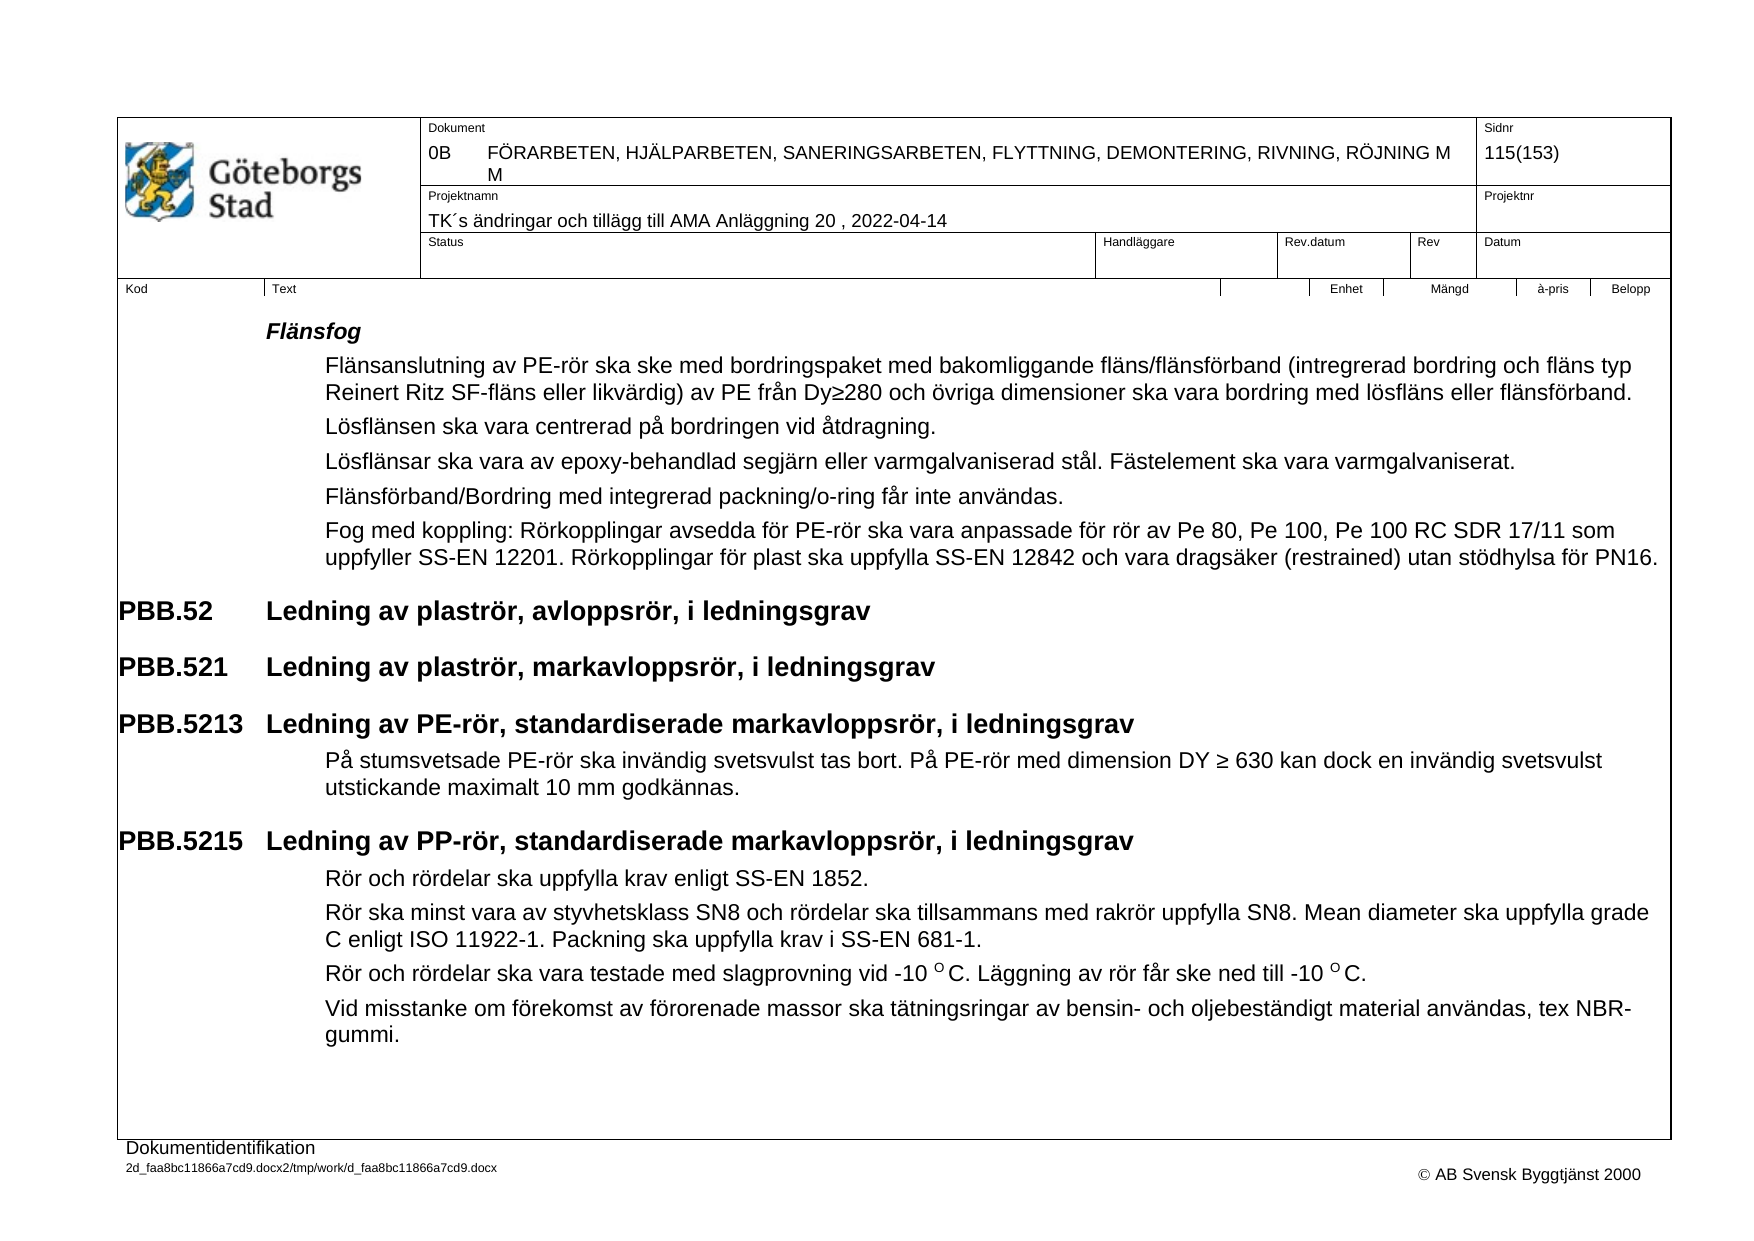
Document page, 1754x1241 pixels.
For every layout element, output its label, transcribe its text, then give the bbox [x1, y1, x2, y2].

text Lösflänsen ska vara centrerad på bordringen vid åtdragning. [325, 413, 1671, 440]
text Flänsförband/Bordring med integrerad packning/o-ring får inte användas. [325, 483, 1671, 509]
text Rör ska minst vara av styvhetsklass SN8 och rördelar ska tillsammans med rakrör uppfylla SN8. Mean diameter ska uppfylla grade C enligt ISO 11922-1. Packning ska uppfylla krav i SS-EN 681-1. [325, 899, 1671, 952]
text Lösflänsar ska vara av epoxy-behandlad segjärn eller varmgalvaniserad stål. Fästelement ska vara varmgalvaniserat. [325, 448, 1671, 474]
text Flänsanslutning av PE-rör ska ske med bordringspaket med bakomliggande fläns/flänsförband (intregrerad bordring och fläns typ Reinert Ritz SF-fläns eller likvärdig) av PE från Dy≥280 och övriga dimensioner ska vara bordring med lösfläns eller flänsförband. [325, 352, 1671, 405]
text PBB.5215 Ledning av PP-rör, standardiserade markavloppsrör, i ledningsgrav [118, 825, 1140, 856]
picture [125, 142, 362, 222]
text Rör och rördelar ska vara testade med slagprovning vid -10 O C. Läggning av rör får ske ned till -10 O C. [325, 960, 1671, 987]
text Rör och rördelar ska uppfylla krav enligt SS-EN 1852. [325, 864, 1671, 891]
text Fog med koppling: Rörkopplingar avsedda för PE-rör ska vara anpassade för rör av Pe 80, Pe 100, Pe 100 RC SDR 17/11 som uppfyller SS-EN 12201. Rörkopplingar för plast ska uppfylla SS-EN 12842 och vara dragsäker (restrained) utan stödhylsa för PN16. [325, 517, 1671, 570]
text På stumsvetsade PE-rör ska invändig svetsvulst tas bort. På PE-rör med dimension DY ≥ 630 kan dock en invändig svetsvulst utstickande maximalt 10 mm godkännas. [325, 747, 1671, 800]
text PBB.521 Ledning av plaströr, markavloppsrör, i ledningsgrav [118, 651, 1140, 683]
text PBB.52 Ledning av plaströr, avloppsrör, i ledningsgrav [118, 595, 1140, 626]
text Flänsfog [266, 318, 1140, 344]
text PBB.5213 Ledning av PE-rör, standardiserade markavloppsrör, i ledningsgrav [118, 708, 1140, 739]
text Vid misstanke om förekomst av förorenade massor ska tätningsringar av bensin- och oljebeständigt material användas, tex NBR-gummi. [325, 995, 1671, 1048]
